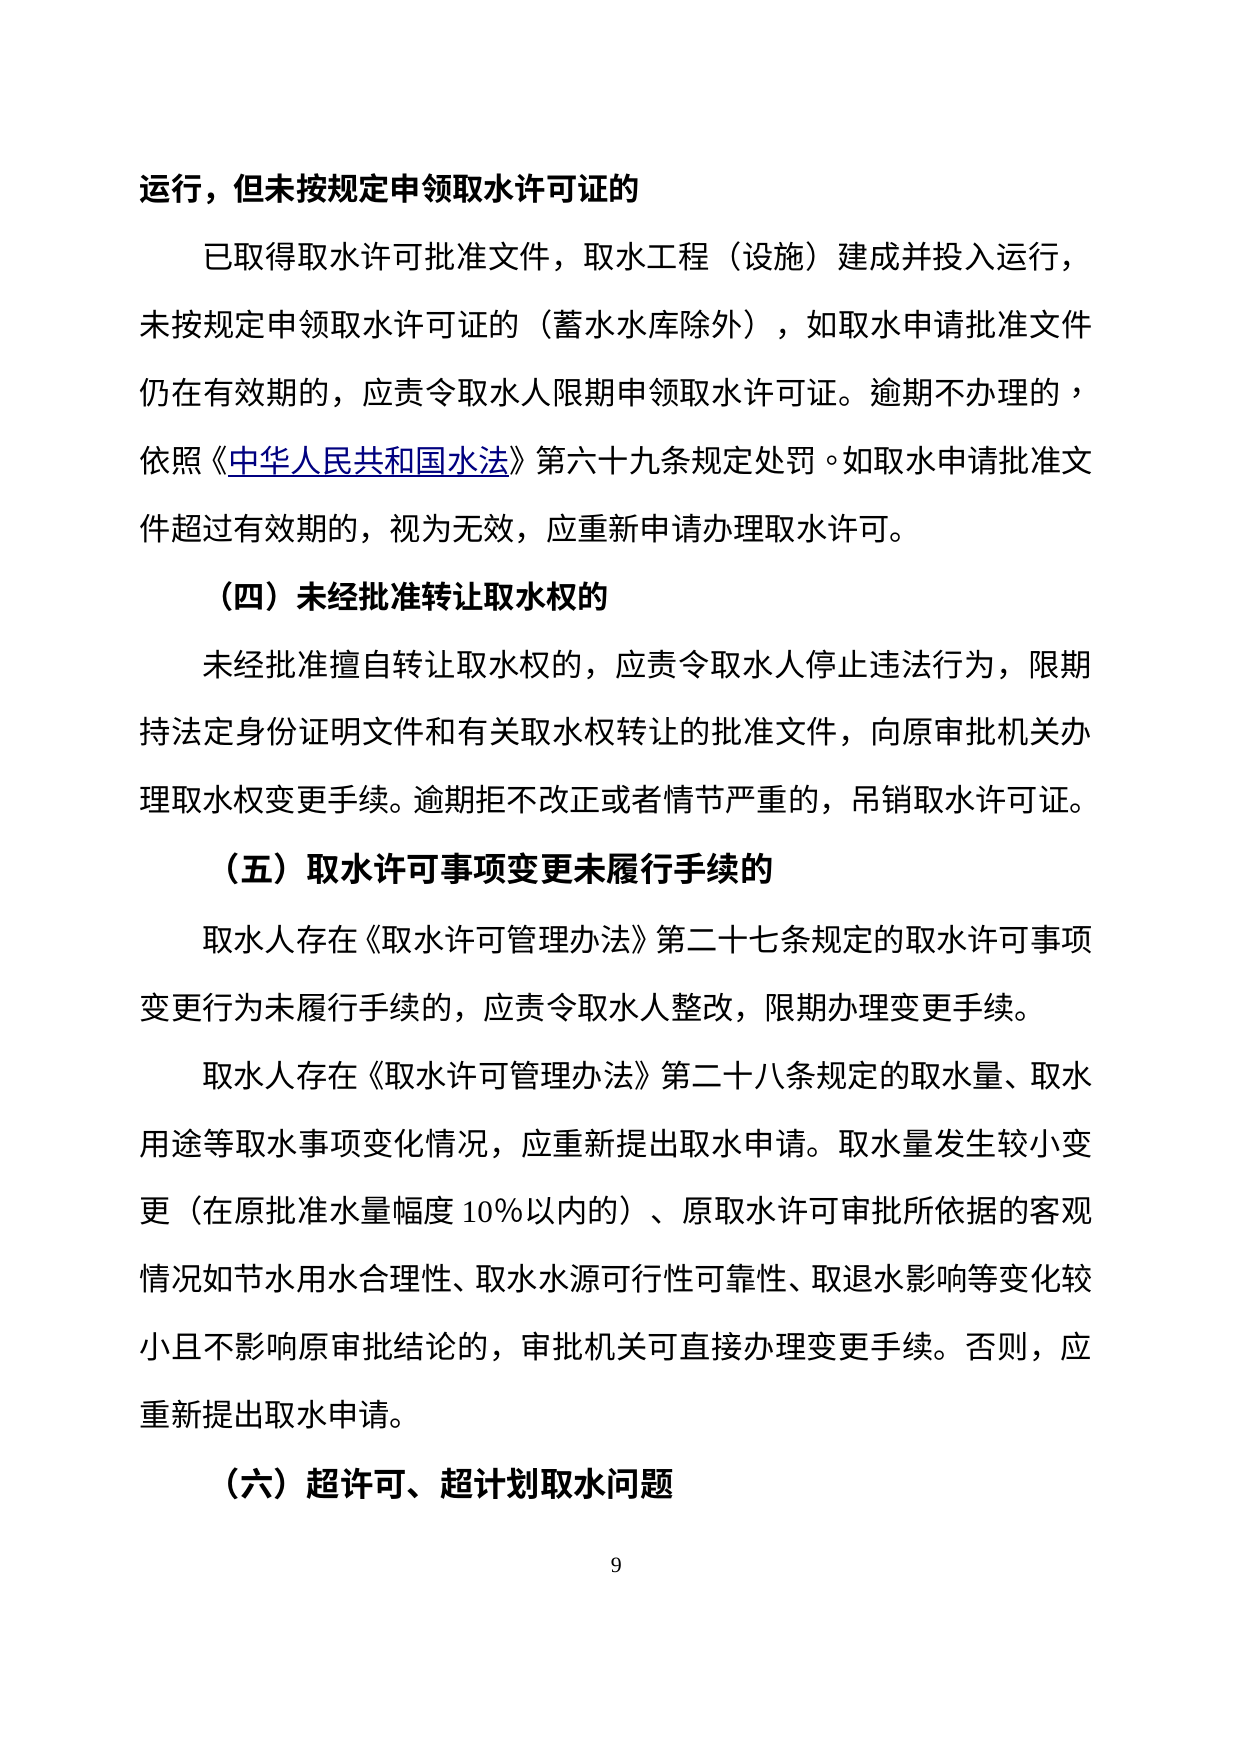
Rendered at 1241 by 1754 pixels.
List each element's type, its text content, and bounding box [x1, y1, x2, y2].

list （五）取水许可事项变更未履行手续的 [139, 1047, 1092, 1095]
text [139, 164, 1092, 210]
text 取水人存在《取水许可管理办法》第二十七条规定的取水许可事项变更行为未履行手续的，应责令取水人整改，限期办理变更手续。 [139, 1119, 1092, 1232]
text 未经批准擅自转让取水权的，应责令取水人停止违法行为，限期持法定身份证明文件和有关取水权转让的批准文件，向原审批机关办理取水权变更手续。逾期拒不改正或者情节严重的，吊销取水许可证。 [139, 775, 1092, 1024]
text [139, 1254, 1092, 1503]
text （三）已取得取水许可批准文件，取水工程（设施）建成并投入运行，但未按规定申领取水许可证的 [139, 232, 1092, 345]
list 已取得取水许可批准文件，取水工程（设施）建成并投入运行，未按规定申领取水许可证的（蓄水水库除外），如取水申请批准文件仍在有效期的，应责令取水人限期申领取水许可证。逾期不办理的，依照《中华人民共和国水法》第六十九条规定处罚。如取水申请批准文件超过有效期的，视为无效，应重新申请办理取水许可。 [139, 368, 1092, 685]
list （四）未经批准转让取水权的 [139, 707, 1092, 753]
